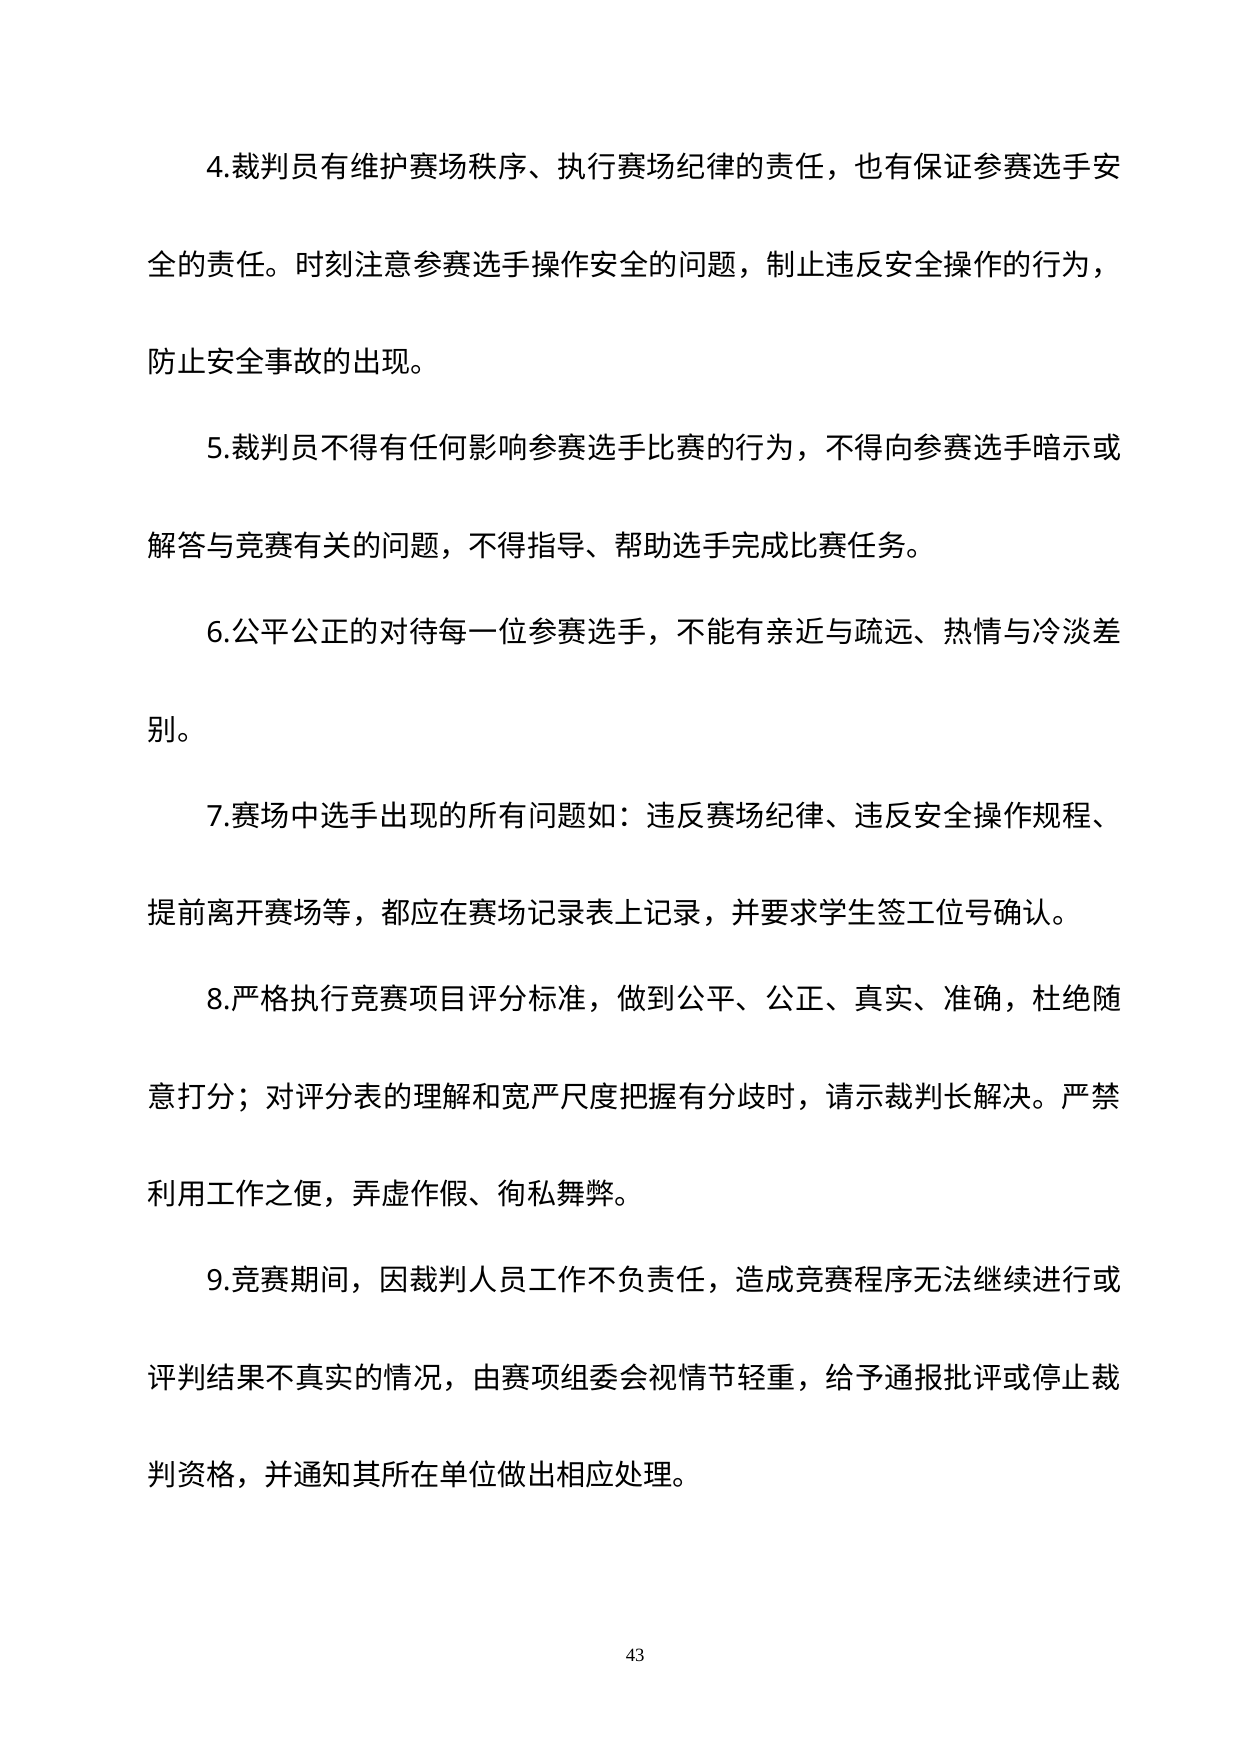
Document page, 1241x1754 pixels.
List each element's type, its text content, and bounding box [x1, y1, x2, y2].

text 7.赛场中选手出现的所有问题如：违反赛场纪律、违反安全操作规程、提前离开赛场等，都应在赛场记录表上记录，并要求学生签工位号确认。 [148, 781, 1122, 943]
text 9.竞赛期间，因裁判人员工作不负责任，造成竞赛程序无法继续进行或评判结果不真实的情况，由赛项组委会视情节轻重，给予通报批评或停止裁判资格，并通知其所在单位做出相应处理。 [148, 1246, 1122, 1506]
text 4.裁判员有维护赛场秩序、执行赛场纪律的责任，也有保证参赛选手安全的责任。时刻注意参赛选手操作安全的问题，制止违反安全操作的行为，防止安全事故的出现。 [148, 132, 1122, 392]
text 8.严格执行竞赛项目评分标准，做到公平、公正、真实、准确，杜绝随意打分；对评分表的理解和宽严尺度把握有分歧时，请示裁判长解决。严禁利用工作之便，弄虚作假、徇私舞弊。 [148, 964, 1122, 1224]
text 5.裁判员不得有任何影响参赛选手比赛的行为，不得向参赛选手暗示或解答与竞赛有关的问题，不得指导、帮助选手完成比赛任务。 [148, 413, 1122, 576]
text 6.公平公正的对待每一位参赛选手，不能有亲近与疏远、热情与冷淡差别。 [148, 597, 1122, 760]
